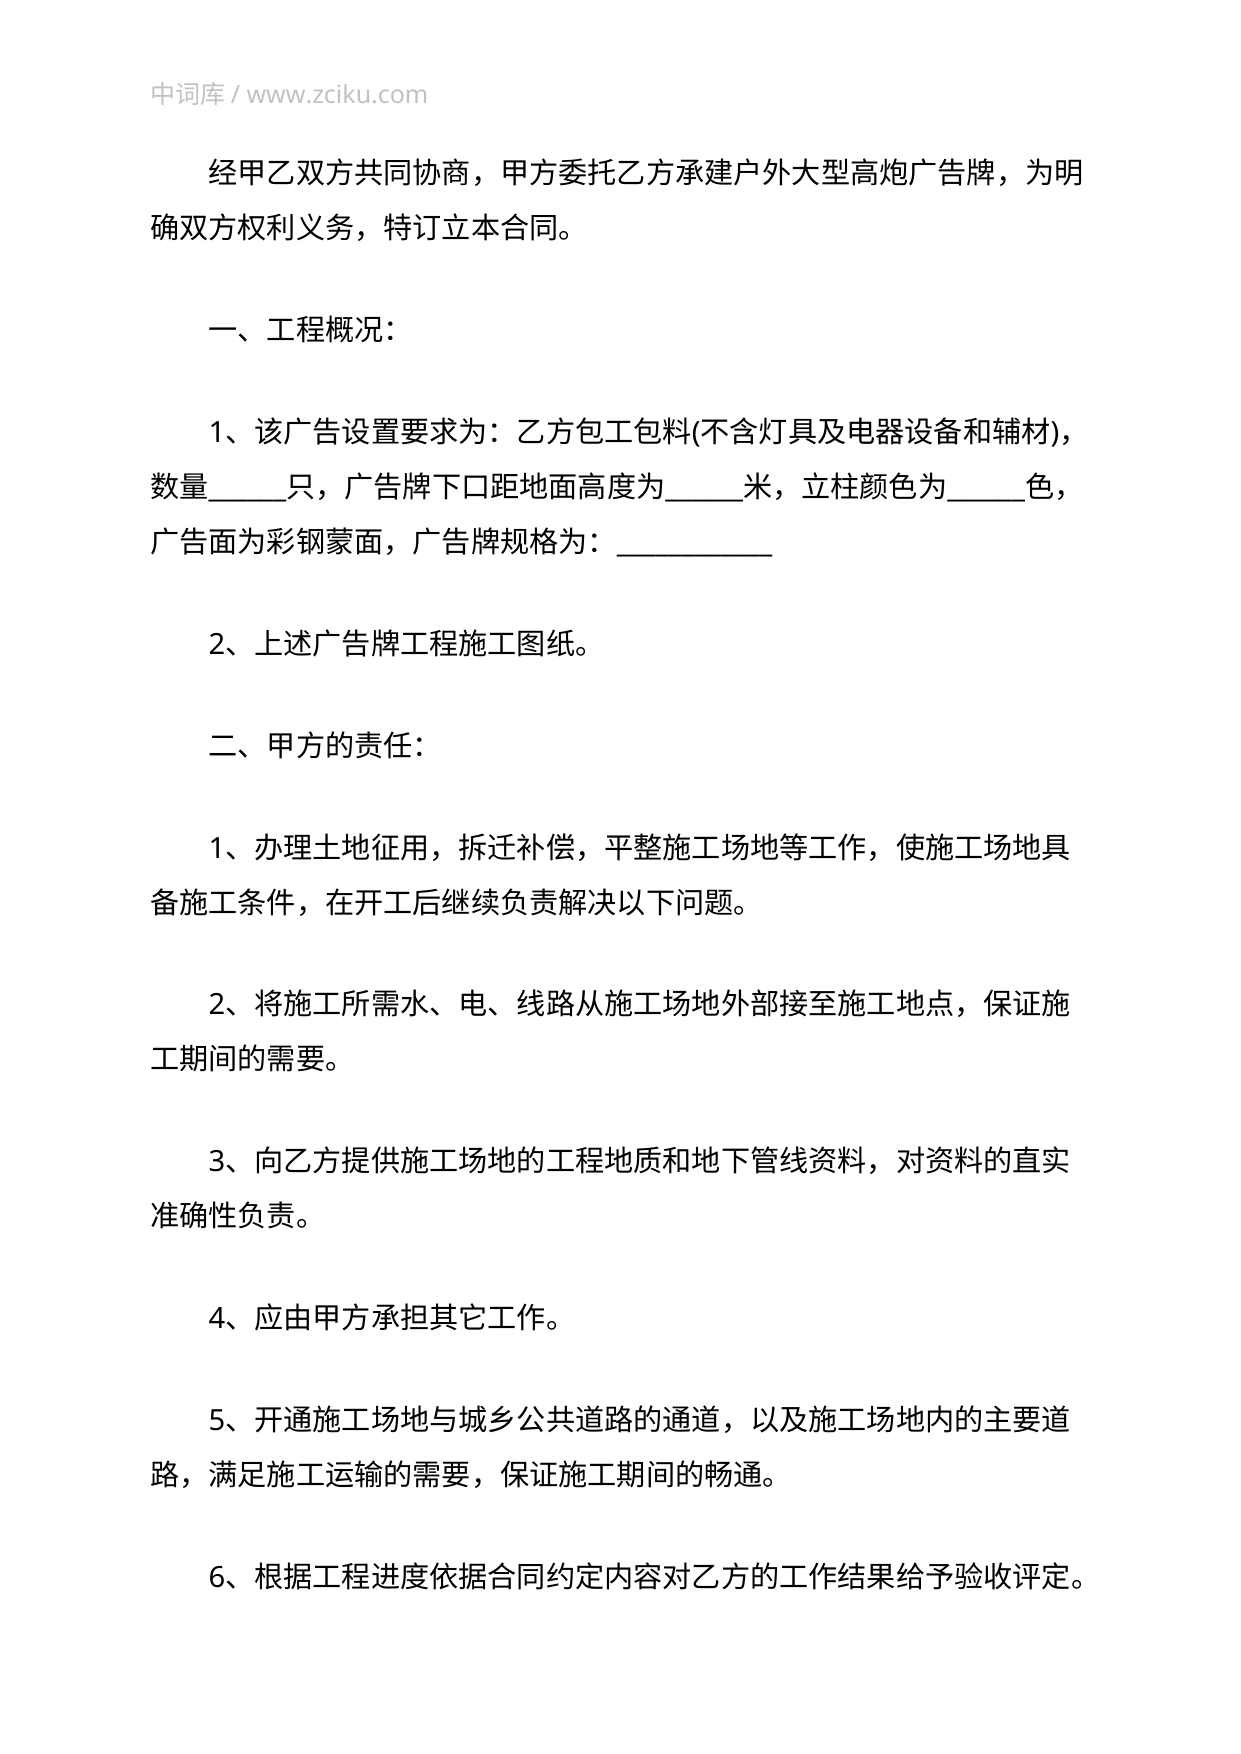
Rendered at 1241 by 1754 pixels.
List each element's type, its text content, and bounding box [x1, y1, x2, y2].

text 4、应由甲方承担其它工作。 [150, 1294, 1090, 1337]
text 1、该广告设置要求为：乙方包工包料(不含灯具及电器设备和辅材)，数量______只，广告牌下口距地面高度为______米，立柱颜色为______色，广告面为彩钢蒙面，广告牌规格为：____________ [150, 408, 1090, 561]
text 1、办理土地征用，拆迁补偿，平整施工场地等工作，使施工场地具备施工条件，在开工后继续负责解决以下问题。 [150, 824, 1090, 921]
text 2、将施工所需水、电、线路从施工场地外部接至施工地点，保证施工期间的需要。 [150, 981, 1090, 1078]
text 2、上述广告牌工程施工图纸。 [150, 620, 1090, 663]
text 5、开通施工场地与城乡公共道路的通道，以及施工场地内的主要道路，满足施工运输的需要，保证施工期间的畅通。 [150, 1396, 1090, 1494]
text 一、工程概况： [150, 307, 1090, 349]
text 3、向乙方提供施工场地的工程地质和地下管线资料，对资料的直实准确性负责。 [150, 1138, 1090, 1235]
text 二、甲方的责任： [150, 722, 1090, 765]
text 经甲乙双方共同协商，甲方委托乙方承建户外大型高炮广告牌，为明确双方权利义务，特订立本合同。 [150, 150, 1090, 247]
text 6、根据工程进度依据合同约定内容对乙方的工作结果给予验收评定。 [150, 1553, 1090, 1596]
